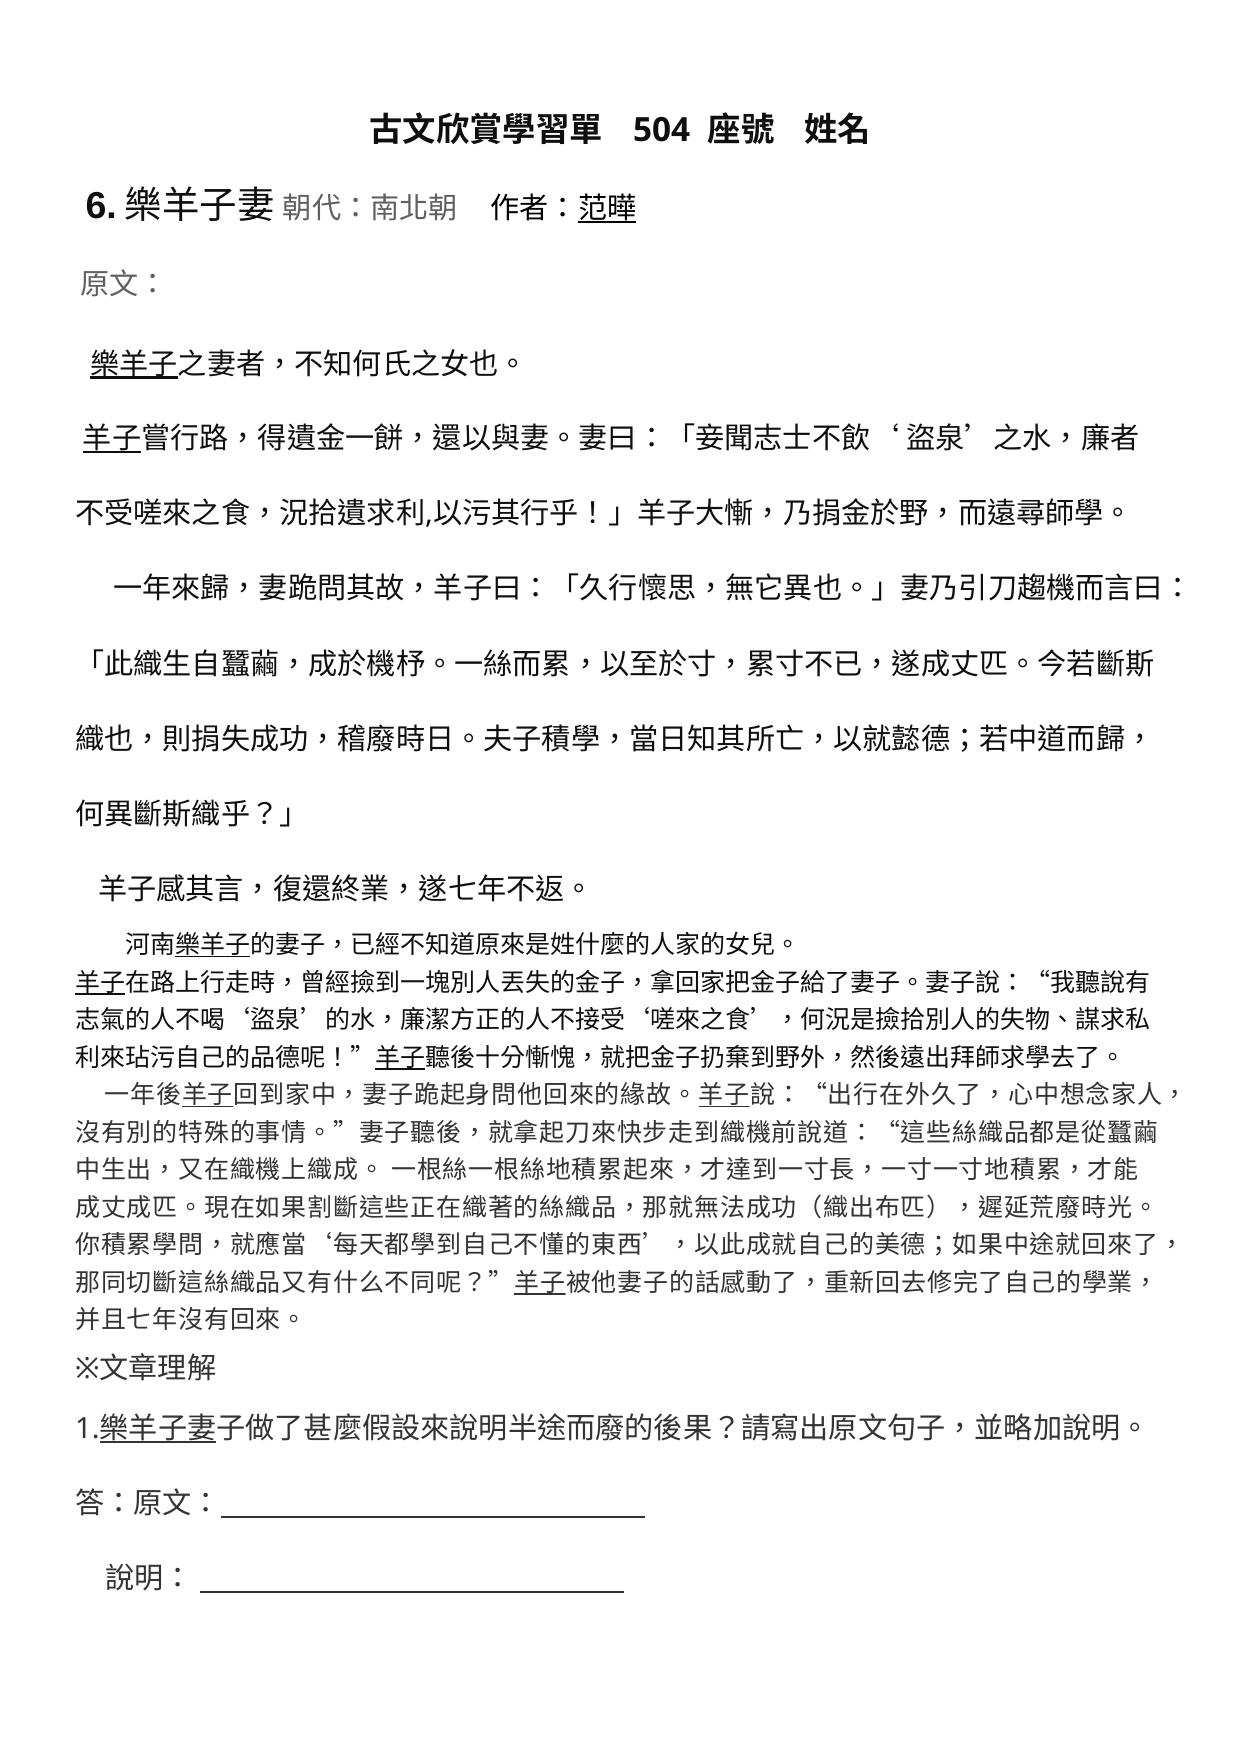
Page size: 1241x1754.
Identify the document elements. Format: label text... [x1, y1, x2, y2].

text 古文欣賞學習單 504 座號 姓名 [75, 89, 1165, 164]
text 答：原文： [75, 1463, 1165, 1538]
text 河南樂羊子的妻子，已經不知道原來是姓什麼的人家的女兒。 羊子在路上行走時，曾經撿到一塊別人丟失的金子，拿回家把金子給了妻子。妻子說：“我聽說有志氣的人不喝‘盜泉’的水，廉潔方正的人不接受‘嗟來之食’，何況是撿拾別人的失物、謀求私利來玷污自己的品德呢！”羊子聽後十分慚愧，就把金子扔棄到野外，然後遠出拜師求學去了。 一年後羊子回到家中，妻子跪起身問他回來的緣故。羊子說：“出行在外久了，心中想念家人，沒有別的特殊的事情。”妻子聽後，就拿起刀來快步走到織機前說道：“這些絲織品都是從蠶繭中生出，又在織機上織成。 一根絲一根絲地積累起來，才達到一寸長，一寸一寸地積累，才能成丈成匹。現在如果割斷這些正在織著的絲織品，那就無法成功（織出布匹），遲延荒廢時光。你積累學問，就應當‘每天都學到自己不懂的東西’，以此成就自己的美德；如果中途就回來了，那同切斷這絲織品又有什么不同呢？”羊子被他妻子的話感動了，重新回去修完了自己的學業，并且七年沒有回來。 [75, 924, 1165, 1225]
text 1.樂羊子妻子做了甚麼假設來說明半途而廢的後果？請寫出原文句子，並略加說明。 [75, 1388, 1165, 1463]
text 樂羊子之妻者，不知何氏之女也。 羊子嘗行路，得遺金一餅，還以與妻。妻曰：「妾聞志士不飲‘ 盜泉’之水，廉者不受嗟來之食，況拾遺求利,以污其行乎！」羊子大慚，乃捐金於野，而遠尋師學。 一年來歸，妻跪問其故，羊子曰：「久行懷思，無它異也。」妻乃引刀趨機而言曰：「此織生自蠶繭，成於機杼。一絲而累，以至於寸，累寸不已，遂成丈匹。今若斷斯織也，則捐失成功，稽廢時日。夫子積學，當日知其所亡，以就懿德；若中道而歸，何異斷斯織乎？」 [75, 324, 1165, 849]
text 原文： [80, 244, 1161, 319]
text ※文章理解 [75, 1336, 1165, 1388]
text 河南樂羊子的妻子，已經不知道原來是姓什麼的人家的女兒。 羊子在路上行走時，曾經撿到一塊別人丟失的金子，拿回家把金子給了妻子。妻子說：“我聽說有志氣的人不喝‘盜泉’的水，廉潔方正的人不接受‘嗟來之食’，何況是撿拾別人的失物、謀求私利來玷污自己的品德呢！”羊子聽後十分慚愧，就把金子扔棄到野外，然後遠出拜師求學去了。 一年後羊子回到家中，妻子跪起身問他回來的緣故。羊子說：“出行在外久了，心中想念家人，沒有別的特殊的事情。”妻子聽後，就拿起刀來快步走到織機前說道：“這些絲織品都是從蠶繭中生出，又在織機上織成。 一根絲一根絲地積累起來，才達到一寸長，一寸一寸地積累，才能成丈成匹。現在如果割斷這些正在織著的絲織品，那就無法成功（織出布匹），遲延荒廢時光。你積累學問，就應當‘每天都學到自己不懂的東西’，以此成就自己的美德；如果中途就回來了，那同切斷這絲織品又有什么不同呢？”羊子被他妻子的話感動了，重新回去修完了自己的學業，并且七年沒有回來。 [75, 1261, 1165, 1336]
text 6. 樂羊子妻 朝代：南北朝 作者：范曄 [75, 164, 1165, 239]
text 羊子感其言，復還終業，遂七年不返。 [75, 849, 1165, 924]
text 說明： [75, 1538, 1165, 1613]
